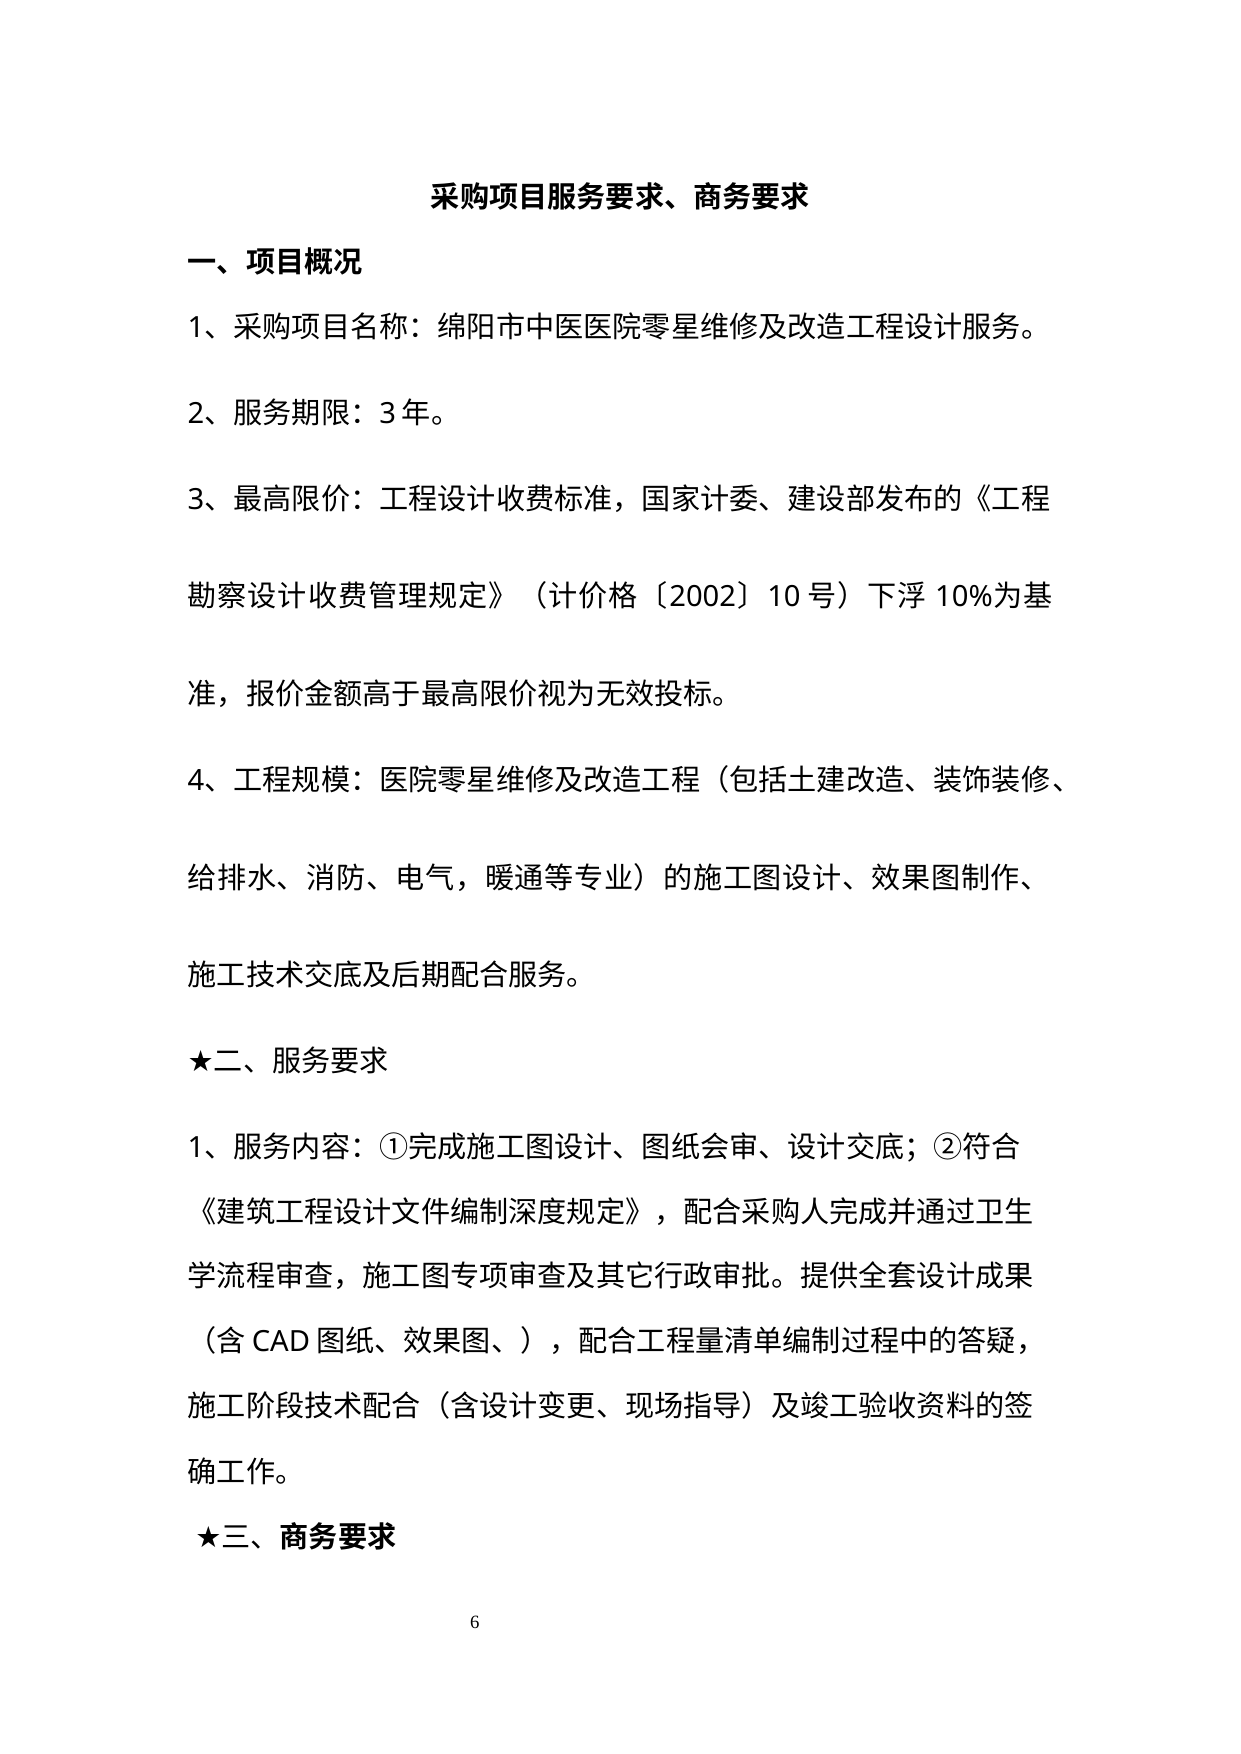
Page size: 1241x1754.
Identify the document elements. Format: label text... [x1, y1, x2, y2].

text ★三、商务要求 [187, 1503, 1053, 1568]
text 4、工程规模：医院零星维修及改造工程（包括土建改造、装饰装修、给排水、消防、电气，暖通等专业）的施工图设计、效果图制作、施工技术交底及后期配合服务。 [187, 745, 1053, 1005]
text 1、服务内容：①完成施工图设计、图纸会审、设计交底；②符合《建筑工程设计文件编制深度规定》，配合采购人完成并通过卫生学流程审查，施工图专项审查及其它行政审批。提供全套设计成果（含CAD图纸、效果图、），配合工程量清单编制过程中的答疑，施工阶段技术配合（含设计变更、现场指导）及竣工验收资料的签确工作。 [187, 1113, 1053, 1503]
text 2、服务期限：3年。 [187, 378, 1053, 443]
text ★二、服务要求 [187, 1027, 1053, 1092]
text 1、采购项目名称：绵阳市中医医院零星维修及改造工程设计服务。 [187, 292, 1053, 357]
text 3、最高限价：工程设计收费标准，国家计委、建设部发布的《工程勘察设计收费管理规定》（计价格〔2002〕10号）下浮 10%为基准，报价金额高于最高限价视为无效投标。 [187, 464, 1053, 724]
text 一、项目概况 [187, 227, 1053, 292]
text 采购项目服务要求、商务要求 [187, 162, 1053, 227]
